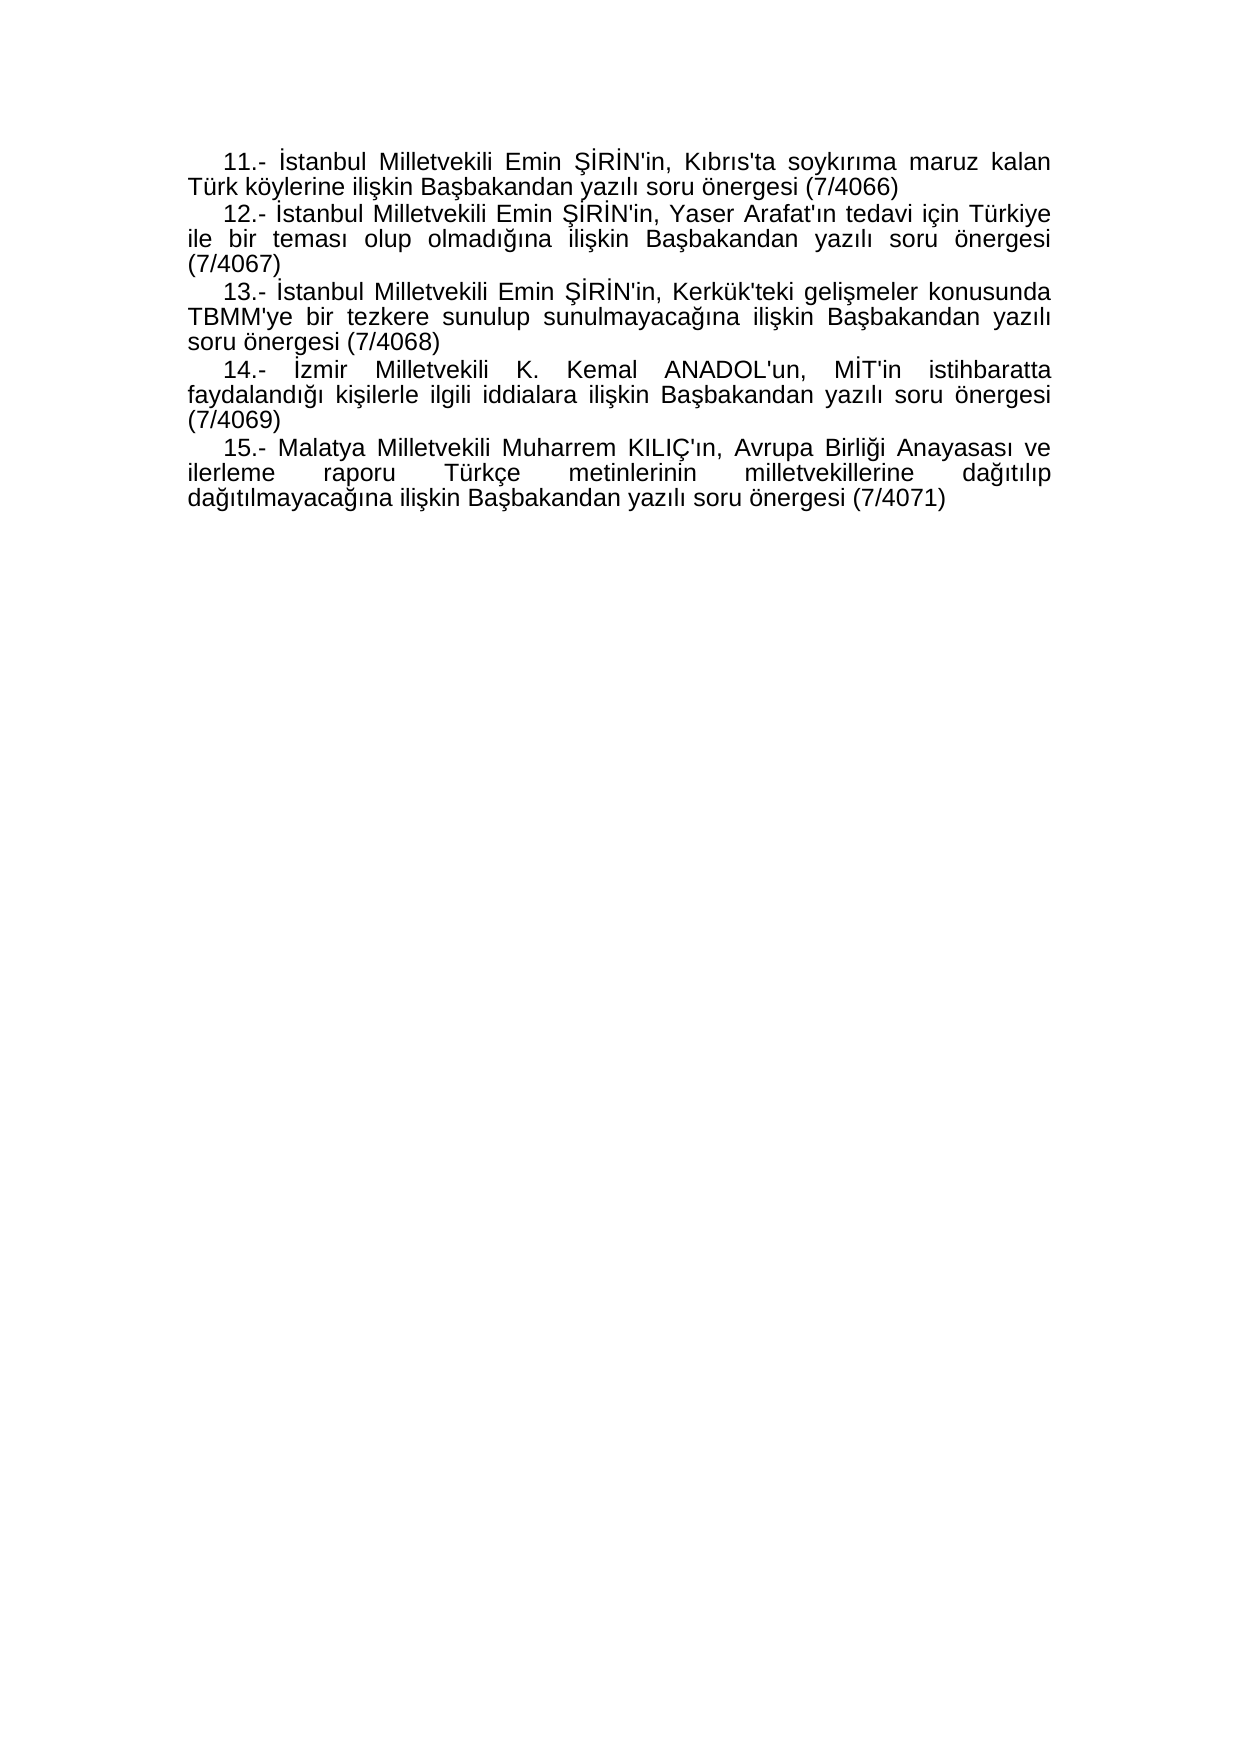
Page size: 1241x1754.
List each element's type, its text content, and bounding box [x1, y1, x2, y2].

text 11.- İstanbul Milletvekili Emin ŞİRİN'in, Kıbrıs'ta soykırıma maruz kalan Türk köylerine ilişkin Başbakandan yazılı soru önergesi (7/4066) [187, 150, 1053, 200]
text 13.- İstanbul Milletvekili Emin ŞİRİN'in, Kerkük'teki gelişmeler konusunda TBMM'ye bir tezkere sunulup sunulmayacağına ilişkin Başbakandan yazılı soru önergesi (7/4068) [187, 281, 1053, 356]
text 14.- İzmir Milletvekili K. Kemal ANADOL'un, MİT'in istihbaratta faydalandığı kişilerle ilgili iddialara ilişkin Başbakandan yazılı soru önergesi (7/4069) [187, 359, 1053, 434]
text 15.- Malatya Milletvekili Muharrem KILIÇ'ın, Avrupa Birliği Anayasası ve ilerleme raporu Türkçe metinlerinin milletvekillerine dağıtılıp dağıtılmayacağına ilişkin Başbakandan yazılı soru önergesi (7/4071) [187, 437, 1053, 512]
text 12.- İstanbul Milletvekili Emin ŞİRİN'in, Yaser Arafat'ın tedavi için Türkiye ile bir teması olup olmadığına ilişkin Başbakandan yazılı soru önergesi (7/4067) [187, 203, 1053, 278]
